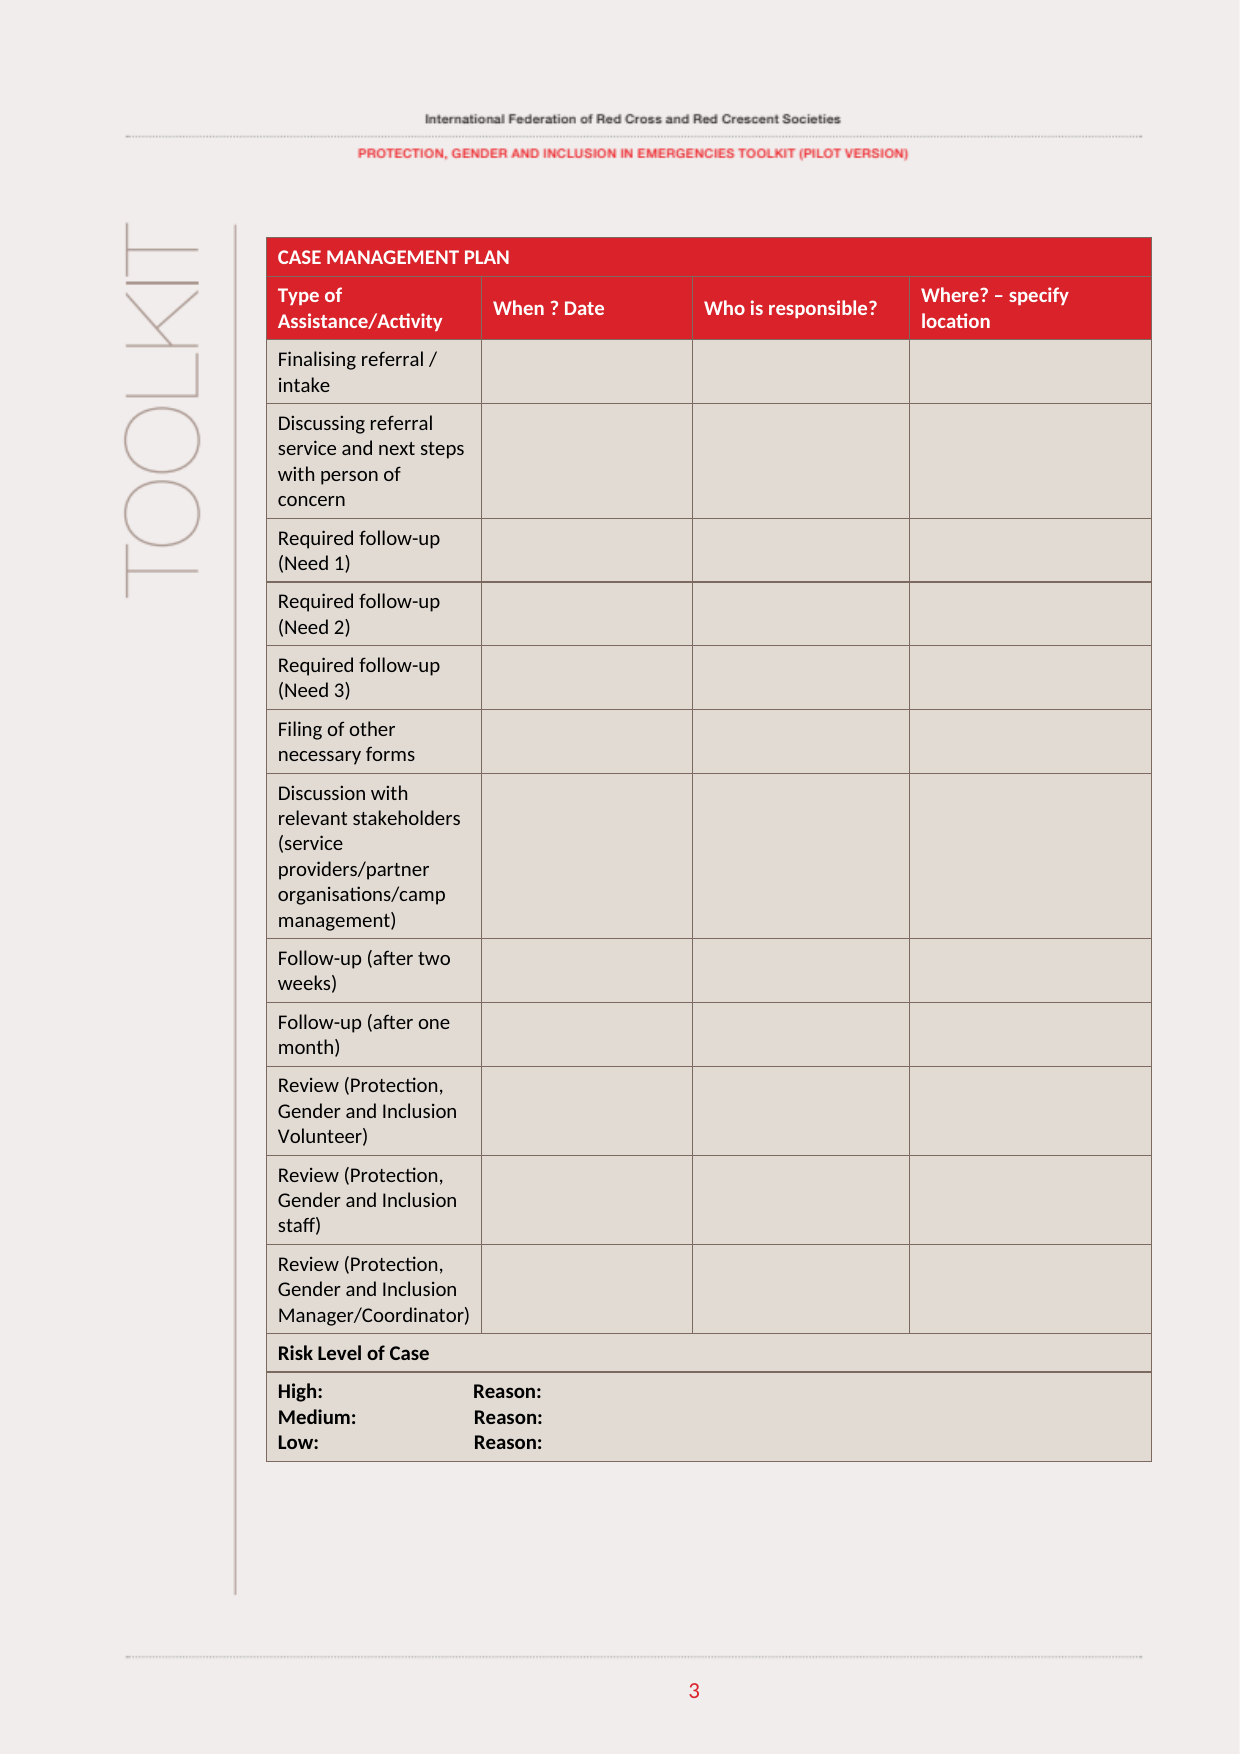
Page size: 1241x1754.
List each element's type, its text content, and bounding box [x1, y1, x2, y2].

table_cell [482, 1245, 692, 1333]
table_cell Required follow-up (Need 2) [267, 583, 481, 645]
table_cell [910, 340, 1151, 403]
table_cell [693, 1067, 909, 1155]
table_cell [910, 1245, 1151, 1333]
table_cell [910, 404, 1151, 518]
table_cell [910, 774, 1151, 938]
table_cell Filing of other necessary forms [267, 710, 481, 773]
table_cell Finalising referral / intake [267, 340, 481, 403]
table_cell [482, 1003, 692, 1066]
table_cell [482, 404, 692, 518]
table_cell [693, 340, 909, 403]
table_cell [482, 1067, 692, 1155]
table_cell [910, 583, 1151, 645]
table_cell [693, 774, 909, 938]
table_cell [693, 939, 909, 1002]
table_cell Required follow-up (Need 1) [267, 519, 481, 581]
table_cell [693, 583, 909, 645]
table_header CASE MANAGEMENT PLAN [267, 238, 1151, 276]
table_cell [482, 519, 692, 581]
table_cell [910, 1003, 1151, 1066]
table_cell Review (Protection, Gender and Inclusion staff) [267, 1156, 481, 1244]
table_cell [482, 583, 692, 645]
table_cell [693, 1245, 909, 1333]
table_cell Review (Protection, Gender and Inclusion Volunteer) [267, 1067, 481, 1155]
table_cell [693, 404, 909, 518]
table_cell Where? – specify location [910, 277, 1151, 339]
table_cell [482, 1156, 692, 1244]
table_cell [482, 646, 692, 709]
table_cell [693, 710, 909, 773]
table_cell [910, 646, 1151, 709]
table_cell Who is responsible? [693, 277, 909, 339]
table_cell [482, 340, 692, 403]
table_cell [693, 1003, 909, 1066]
table_cell Review (Protection, Gender and Inclusion Manager/Coordinator) [267, 1245, 481, 1333]
table_cell When ? Date [482, 277, 692, 339]
table_cell [482, 774, 692, 938]
table_cell [482, 710, 692, 773]
table_cell Follow-up (after one month) [267, 1003, 481, 1066]
table_cell [693, 646, 909, 709]
table_cell High: Reason: Medium: Reason: Low: Reason: [267, 1373, 1151, 1461]
table_cell Risk Level of Case [267, 1334, 1151, 1371]
table_cell Follow-up (after two weeks) [267, 939, 481, 1002]
table_cell [910, 1156, 1151, 1244]
table_cell [910, 1067, 1151, 1155]
table_cell [910, 939, 1151, 1002]
table_cell Type of Assistance/Activity [267, 277, 481, 339]
table_cell [910, 519, 1151, 581]
table_cell Required follow-up (Need 3) [267, 646, 481, 709]
table_cell Discussion with relevant stakeholders (service providers/partner organisations/camp management) [267, 774, 481, 938]
table_cell Discussing referral service and next steps with person of concern [267, 404, 481, 518]
table_cell [693, 519, 909, 581]
table_cell [693, 1156, 909, 1244]
table_cell [482, 939, 692, 1002]
table_cell [910, 710, 1151, 773]
